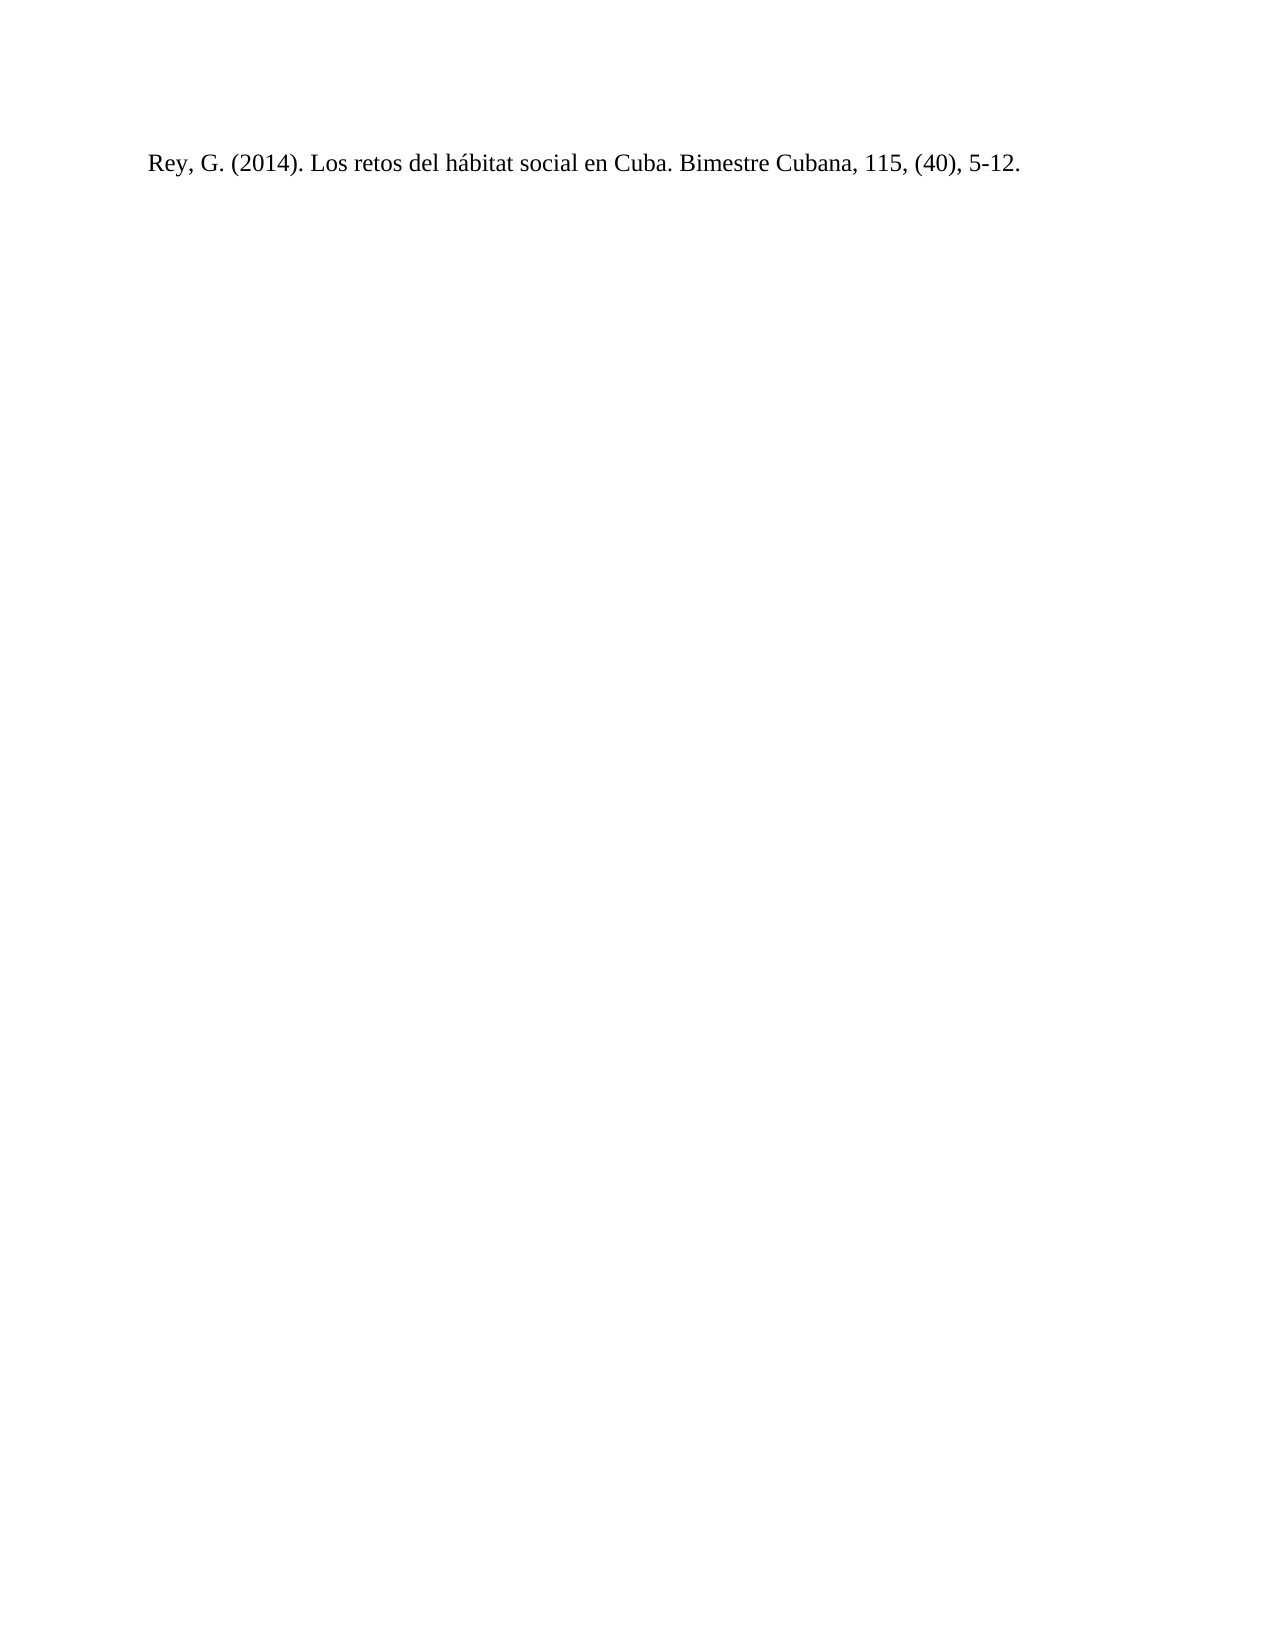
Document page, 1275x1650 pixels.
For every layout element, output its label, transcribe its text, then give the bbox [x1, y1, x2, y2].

text Rey, G. (2014). Los retos del hábitat social en Cuba. Bimestre Cubana, 115, (40), 5-12. [148, 148, 1127, 176]
